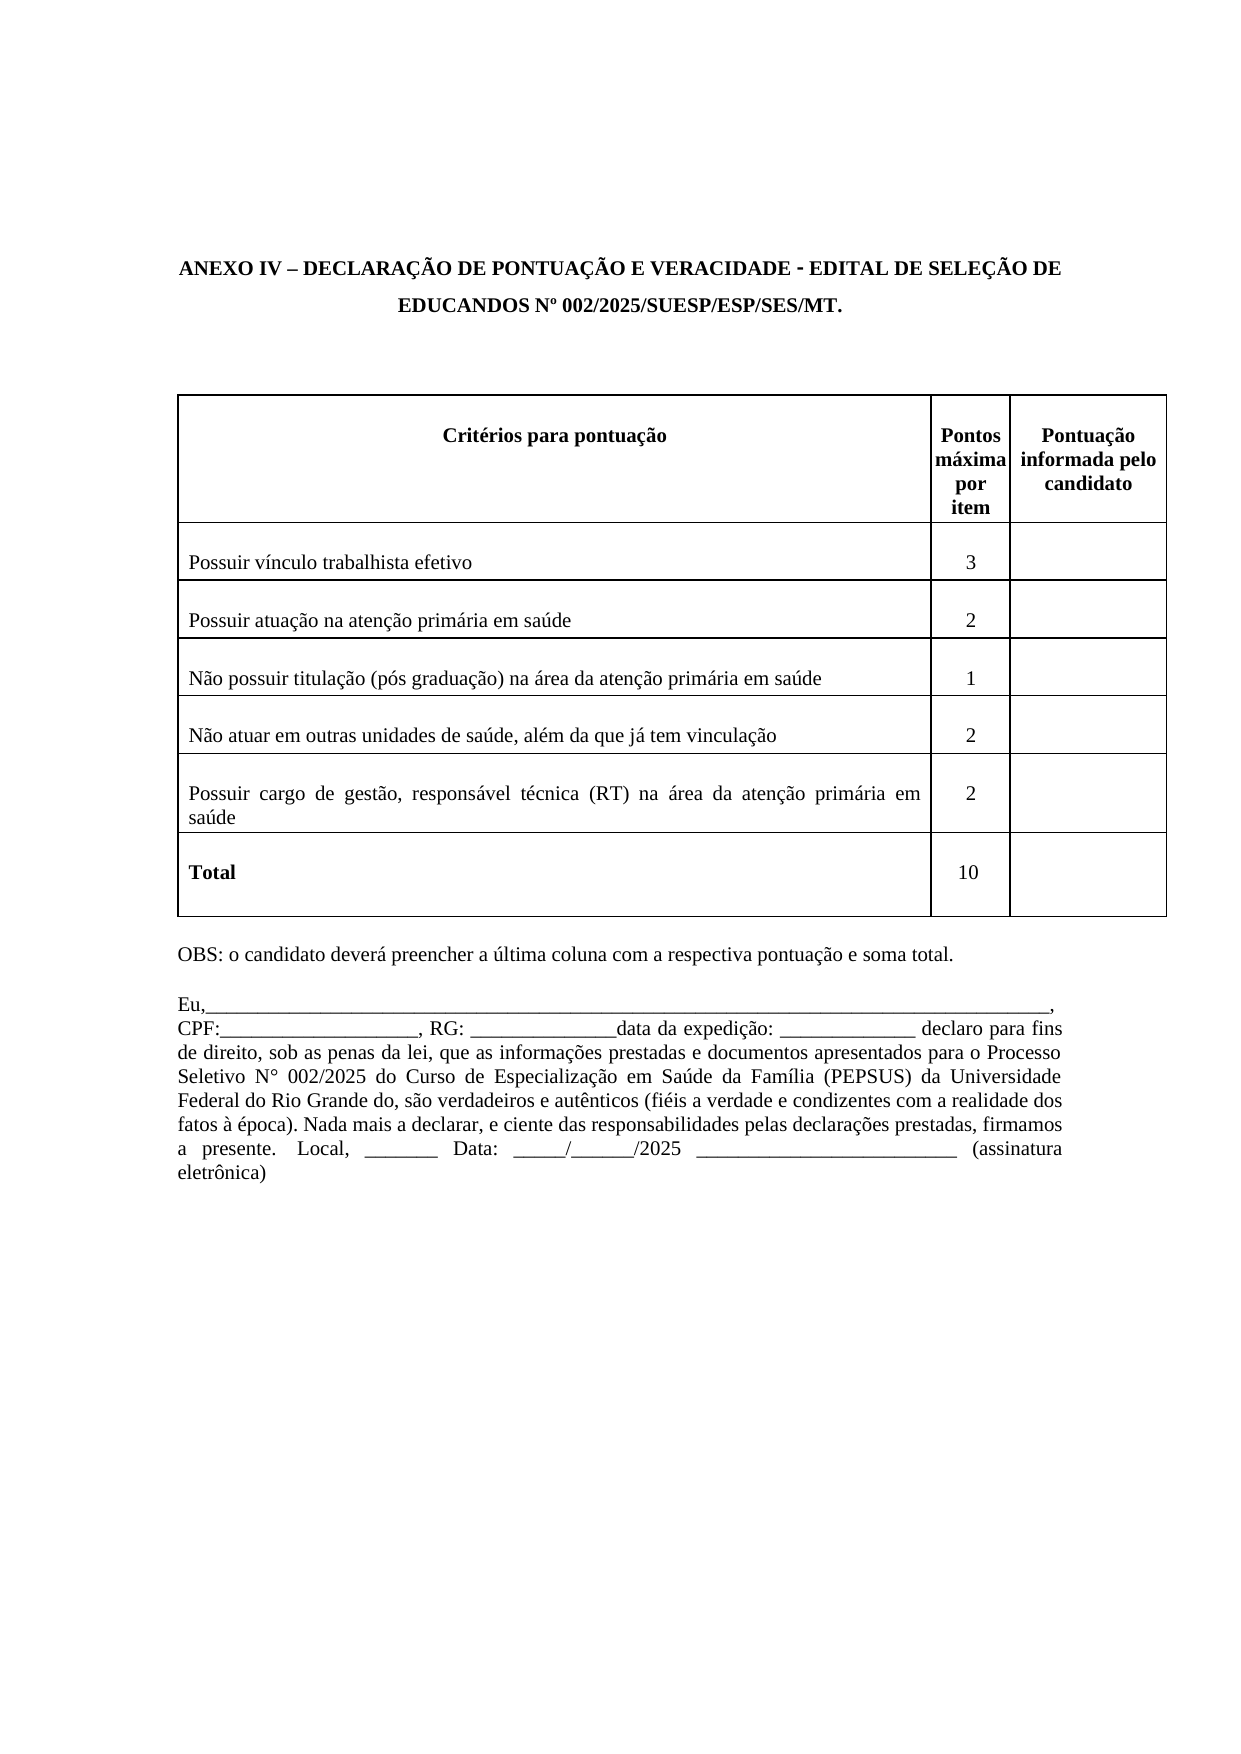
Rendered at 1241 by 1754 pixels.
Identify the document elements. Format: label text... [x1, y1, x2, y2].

table_cell Não possuir titulação (pós graduação) na área da atenção primária em saúde [179, 639, 930, 695]
table_cell [1011, 696, 1166, 753]
table_cell 1 [932, 639, 1009, 695]
table_cell 2 [932, 696, 1009, 753]
text OBS: o candidato deverá preencher a última coluna com a respectiva pontuação e soma total. [177, 942, 1063, 966]
table_header Pontuação informada pelo candidato [1011, 396, 1166, 521]
table_cell [1011, 754, 1166, 831]
table_cell [1011, 833, 1166, 916]
table_cell Possuir atuação na atenção primária em saúde [179, 581, 930, 637]
text ANEXO IV – DECLARAÇÃO DE PONTUAÇÃO E VERACIDADE - EDITAL DE SELEÇÃO DE EDUCANDOS Nº 002/2025/SUESP/ESP/SES/MT. [177, 253, 1063, 317]
text Eu,_________________________________________________________________________________,CPF:___________________, RG: ______________data da expedição: _____________ declaro para fins de direito, sob as penas da lei, que as informações prestadas e documentos apresentados para o Processo Seletivo N° 002/2025 do Curso de Especialização em Saúde da Família (PEPSUS) da Universidade Federal do Rio Grande do, são verdadeiros e autênticos (fiéis a verdade e condizentes com a realidade dos fatos à época). Nada mais a declarar, e ciente das responsabilidades pelas declarações prestadas, firmamos a presente. Local, _______ Data: _____/______/2025 _________________________ (assinatura eletrônica) [177, 991, 1063, 1184]
table_header Pontos máxima por item [932, 396, 1009, 521]
table_cell Possuir vínculo trabalhista efetivo [179, 523, 930, 579]
table_cell 3 [932, 523, 1009, 579]
table_cell Total [179, 833, 930, 916]
table_cell [1011, 523, 1166, 579]
table_cell 2 [932, 754, 1009, 831]
table_cell 10 [932, 833, 1009, 916]
table_cell Possuir cargo de gestão, responsável técnica (RT) na área da atenção primária em saúde [179, 754, 930, 831]
table_header Critérios para pontuação [179, 396, 930, 521]
table_cell 2 [932, 581, 1009, 637]
table_cell [1011, 639, 1166, 695]
table_cell Não atuar em outras unidades de saúde, além da que já tem vinculação [179, 696, 930, 753]
table_cell [1011, 581, 1166, 637]
